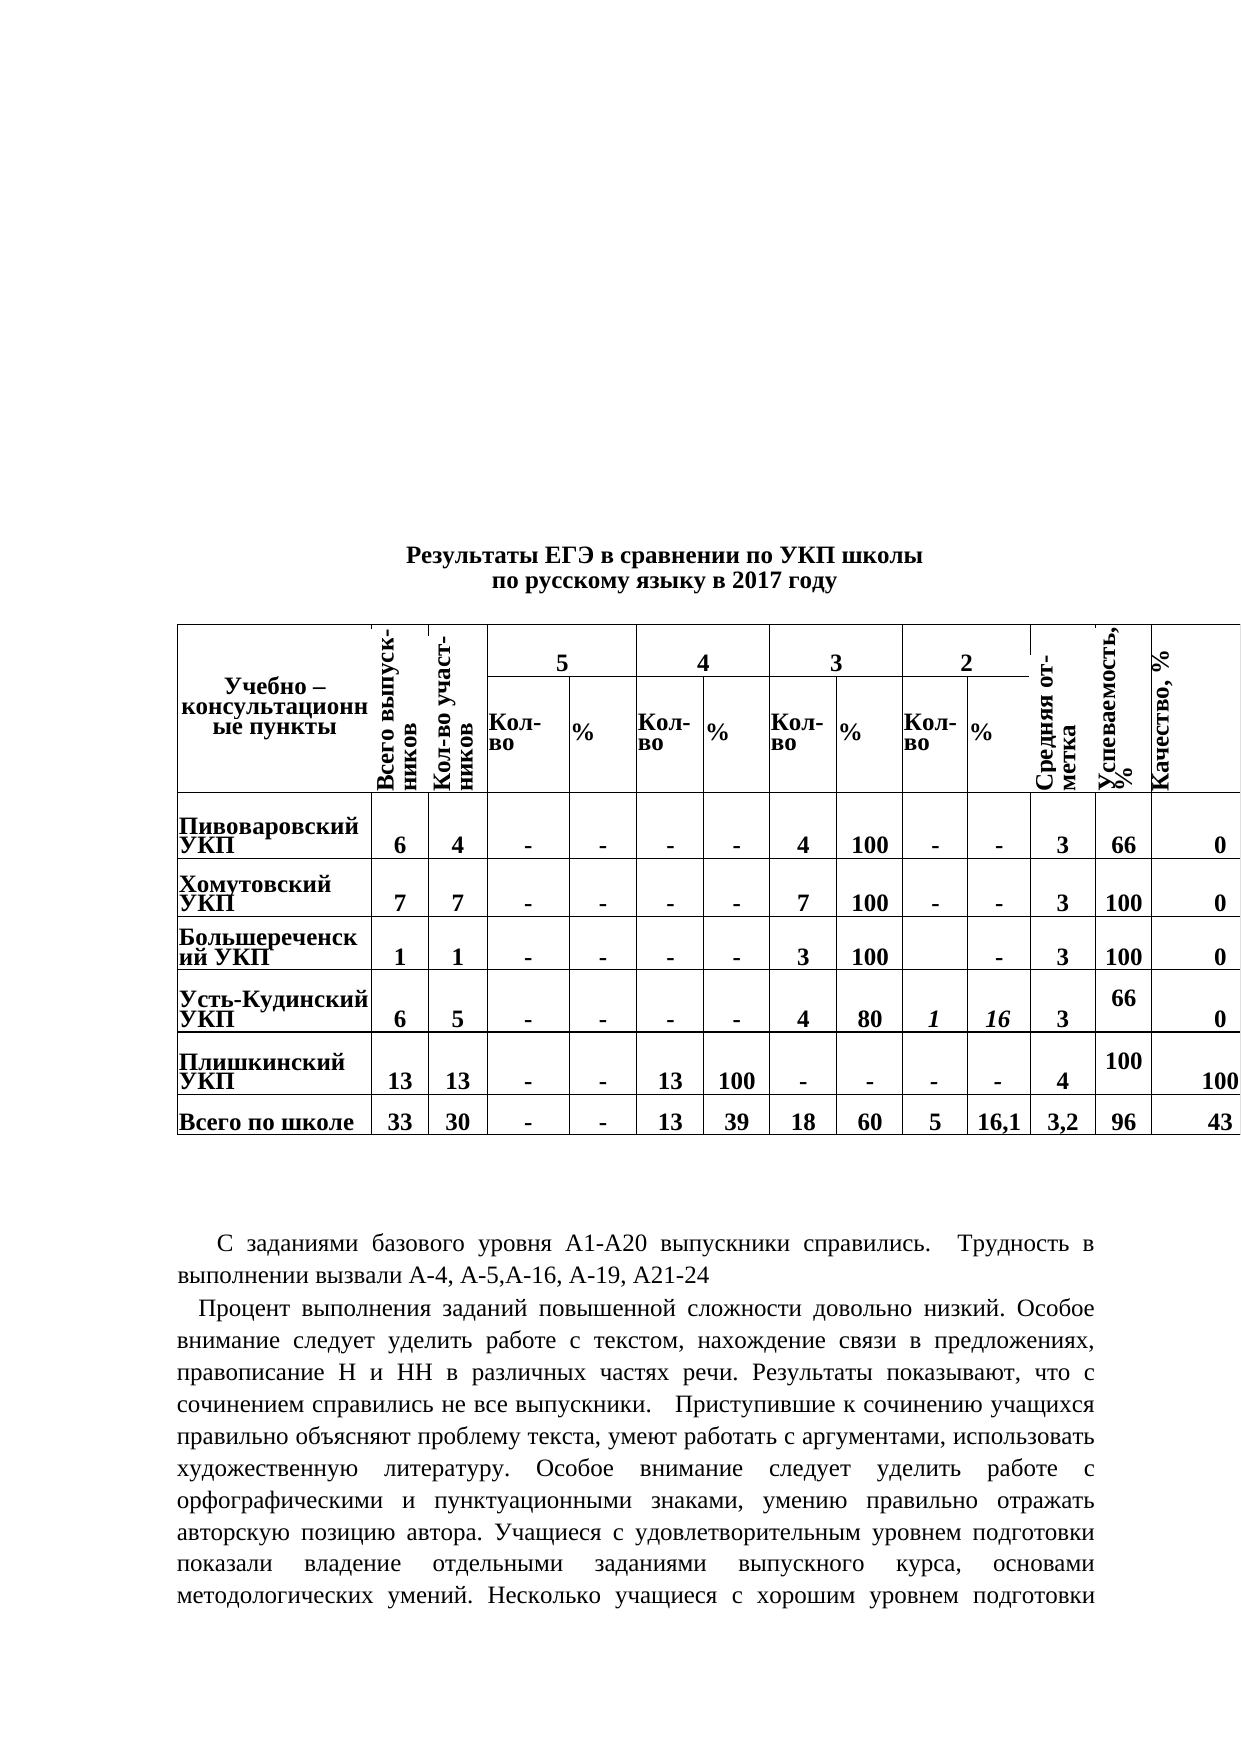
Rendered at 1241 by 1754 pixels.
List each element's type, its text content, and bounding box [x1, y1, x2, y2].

table_cell - [704, 793, 769, 858]
table_cell % [837, 677, 902, 792]
table_cell 100 [837, 793, 902, 858]
table_cell - [903, 1033, 967, 1094]
table_cell - [637, 970, 703, 1031]
table_cell - [488, 1095, 569, 1134]
table_cell 3 [1031, 917, 1095, 969]
table_cell 5 [903, 1095, 967, 1134]
table_header 5 [488, 625, 636, 676]
table_cell 13 [429, 1033, 487, 1094]
table_cell - [968, 793, 1030, 858]
table_cell Кол- во [637, 677, 703, 792]
table_cell - [903, 859, 967, 916]
table_header Качество, % [1152, 625, 1240, 792]
table_cell 100 [1152, 1033, 1240, 1094]
table_cell 0 [1152, 970, 1240, 1031]
table_cell - [488, 970, 569, 1031]
table_cell - [570, 793, 636, 858]
table_cell - [637, 793, 703, 858]
table_cell 96 [1096, 1095, 1151, 1134]
text Результаты ЕГЭ в сравнении по УКП школы [177, 543, 1152, 568]
table_cell 4 [1031, 1033, 1095, 1094]
table_cell - [837, 1033, 902, 1094]
table_cell 3 [1031, 970, 1095, 1031]
table_cell Всего по школе [178, 1095, 371, 1134]
table_cell 66 [1096, 970, 1151, 1031]
table_cell 4 [429, 793, 487, 858]
table_cell 7 [770, 859, 836, 916]
table_cell Пивоваровский УКП [178, 793, 371, 858]
table_cell - [968, 1033, 1030, 1094]
table_cell - [637, 859, 703, 916]
table_cell 16 [968, 970, 1030, 1031]
table_cell 6 [372, 970, 428, 1031]
table_cell - [570, 917, 636, 969]
table_cell Хомутовский УКП [178, 859, 371, 916]
table_cell [903, 917, 967, 969]
table_cell - [488, 917, 569, 969]
table_cell % [968, 677, 1029, 792]
table_cell 13 [372, 1033, 428, 1094]
table_cell - [903, 793, 967, 858]
table_cell - [704, 970, 769, 1031]
table_cell 60 [837, 1095, 902, 1134]
table_cell 3 [1031, 793, 1095, 858]
table_header 2 [903, 625, 1030, 676]
table_cell 7 [372, 859, 428, 916]
table_cell - [570, 970, 636, 1031]
table_cell 16,1 [968, 1095, 1030, 1134]
table_cell Кол- во [903, 677, 967, 792]
table_cell 6 [372, 793, 428, 858]
table_cell 43 [1152, 1095, 1240, 1134]
table_header Кол-во участников [429, 625, 487, 792]
table_cell 100 [837, 859, 902, 916]
table_cell 1 [429, 917, 487, 969]
table_cell - [704, 859, 769, 916]
table_cell Усть-Кудинский УКП [178, 970, 371, 1031]
table_cell 80 [837, 970, 902, 1031]
table_cell 13 [637, 1095, 703, 1134]
table_cell 100 [1096, 859, 1151, 916]
table_cell 100 [704, 1033, 769, 1094]
table_cell Плишкинский УКП [178, 1033, 371, 1094]
table_cell 13 [637, 1033, 703, 1094]
table_cell 3 [770, 917, 836, 969]
table_cell 0 [1152, 859, 1240, 916]
table_cell 39 [704, 1095, 769, 1134]
table_cell - [488, 793, 569, 858]
table_cell % [570, 677, 636, 792]
table_cell 1 [372, 917, 428, 969]
table_cell 66 [1096, 793, 1151, 858]
table_cell 18 [770, 1095, 836, 1134]
table_cell 100 [1096, 1033, 1151, 1094]
table_cell - [637, 917, 703, 969]
table_header Средняя отметка [1031, 625, 1095, 792]
table_cell - [968, 859, 1030, 916]
table_cell Большереченский УКП [178, 917, 371, 969]
table_header 3 [770, 625, 902, 676]
table_cell 33 [372, 1095, 428, 1134]
table_cell 100 [1096, 917, 1151, 969]
table_cell 4 [770, 970, 836, 1031]
table_cell 0 [1152, 917, 1240, 969]
table_cell - [968, 917, 1030, 969]
table_cell Кол- во [488, 677, 569, 792]
table_cell - [570, 859, 636, 916]
table_header Учебно –консультационные пункты [178, 625, 371, 792]
text С заданиями базового уровня А1-А20 выпускники справились. Трудность в выполнении вызвали А-4, А-5,А-16, А-19, А21-24 [177, 1228, 1096, 1289]
table_header Всего выпускников [372, 625, 428, 792]
table_cell - [488, 859, 569, 916]
table_cell - [770, 1033, 836, 1094]
table_cell 100 [837, 917, 902, 969]
text по русскому языку в 2017 году [177, 568, 1152, 593]
table_cell - [570, 1033, 636, 1094]
table_cell 0 [1152, 793, 1240, 858]
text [176, 1293, 1096, 1609]
table_cell % [704, 677, 769, 792]
table_cell - [570, 1095, 636, 1134]
table_cell 1 [903, 970, 967, 1031]
table_cell 3 [1031, 859, 1095, 916]
table_cell Кол- во [770, 677, 836, 792]
table_cell 4 [770, 793, 836, 858]
table_cell 30 [429, 1095, 487, 1134]
table_cell 3,2 [1031, 1095, 1095, 1134]
table_header Успеваемость, % [1096, 625, 1151, 792]
table_cell 5 [429, 970, 487, 1031]
table_cell - [488, 1033, 569, 1094]
table_header 4 [637, 625, 769, 676]
table_cell - [704, 917, 769, 969]
table_cell 7 [429, 859, 487, 916]
